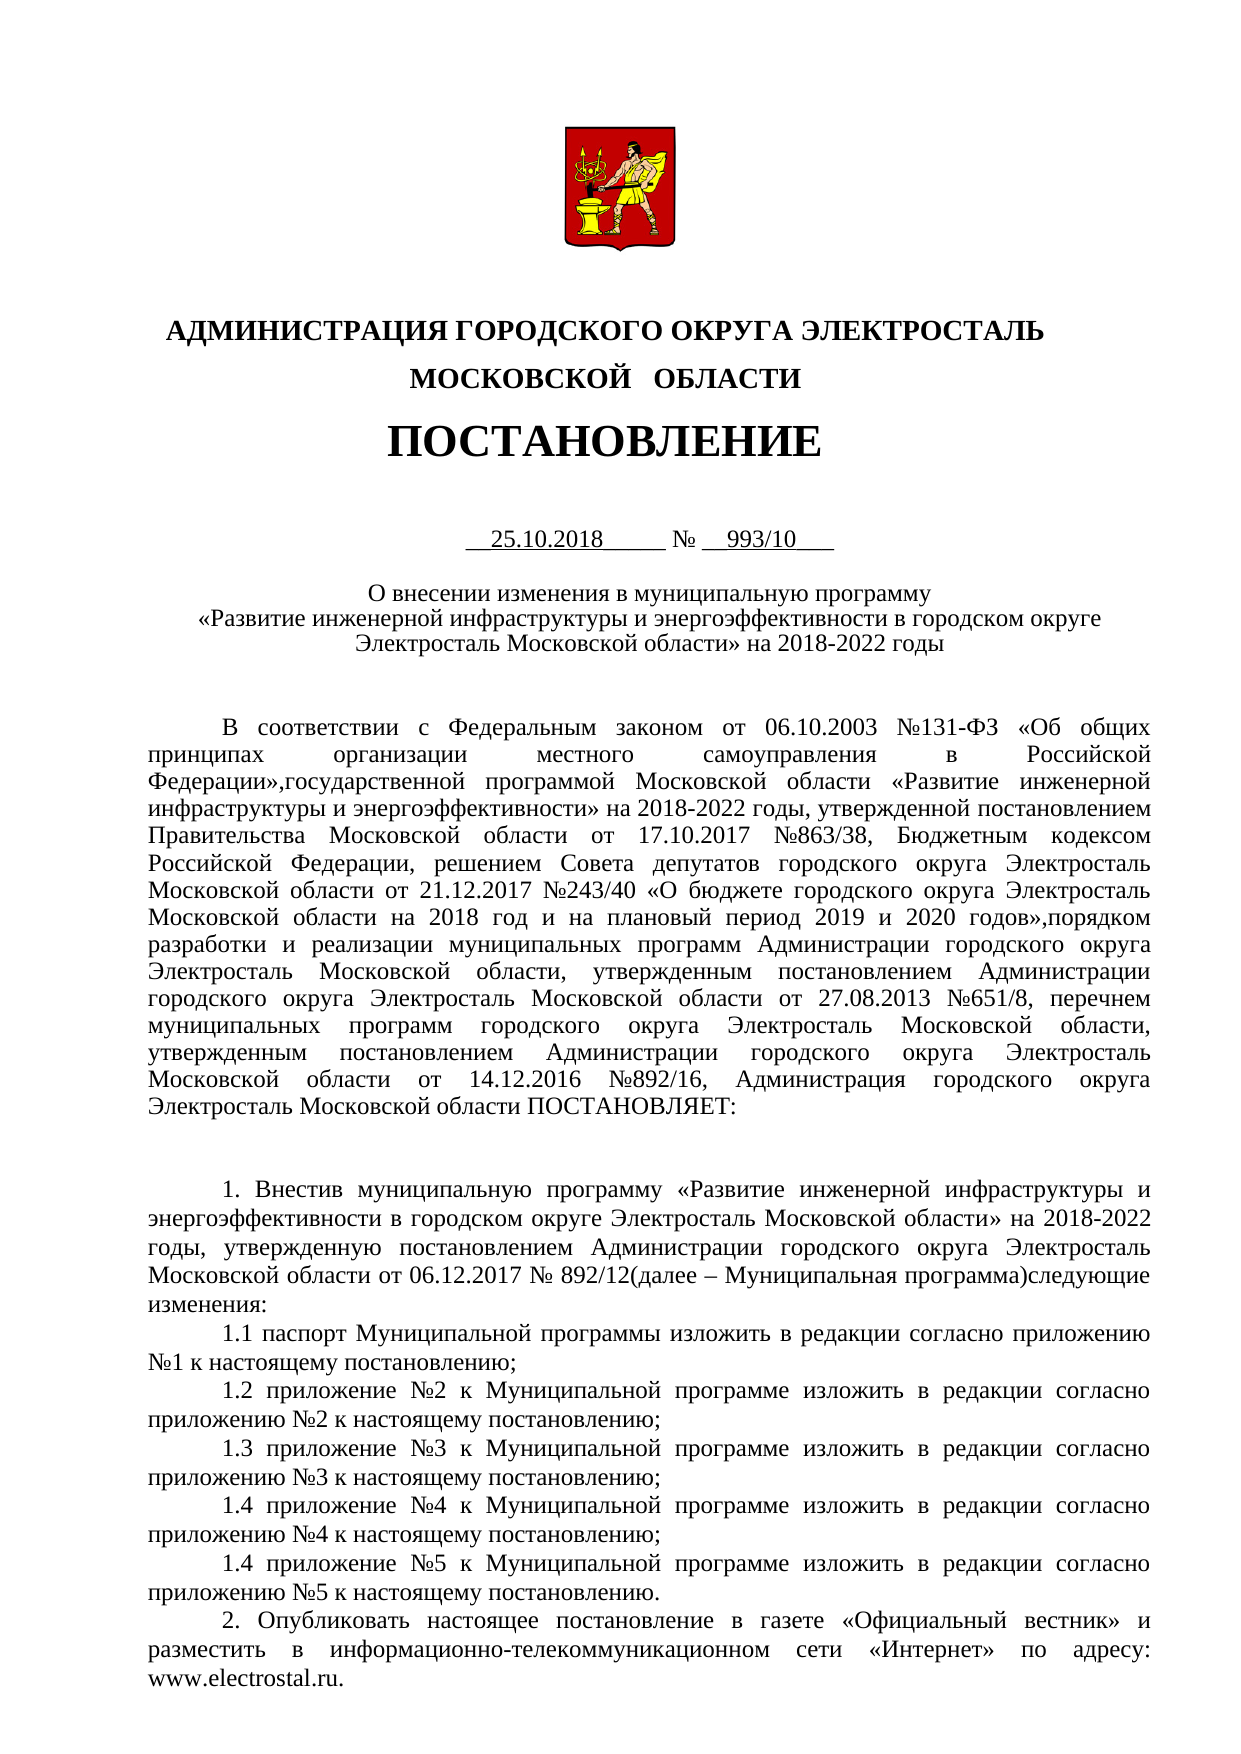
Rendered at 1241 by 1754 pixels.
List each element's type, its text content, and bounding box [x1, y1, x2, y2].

text 1.2 приложение №2 к Муниципальной программе изложить в редакции согласно приложению №2 к настоящему постановлению; [148, 1376, 1152, 1433]
text 1.1 паспорт Муниципальной программы изложить в редакции согласно приложению №1 к настоящему постановлению; [148, 1318, 1152, 1376]
text 1.3 приложение №3 к Муниципальной программе изложить в редакции согласно приложению №3 к настоящему постановлению; [148, 1433, 1152, 1491]
text О внесении изменения в муниципальную программу [148, 581, 1152, 606]
text 1.4 приложение №5 к Муниципальной программе изложить в редакции согласно приложению №5 к настоящему постановлению. [148, 1548, 1152, 1606]
text 1. Внестив муниципальную программу «Развитие инженерной инфраструктуры и энергоэффективности в городском округе Электросталь Московской области» на 2018-2022 годы, утвержденную постановлением Администрации городского округа Электросталь Московской области от 06.12.2017 № 892/12(далее – Муниципальная программа)следующие изменения: [148, 1174, 1152, 1318]
text ПОСТАНОВЛЕНИЕ [0, 414, 1240, 466]
text 1.4 приложение №4 к Муниципальной программе изложить в редакции согласно приложению №4 к настоящему постановлению; [148, 1491, 1152, 1548]
text В соответствии с Федеральным законом от 06.10.2003 №131-ФЗ «Об общих принципах организации местного самоуправления в Российской Федерации»,государственной программой Московской области «Развитие инженерной инфраструктуры и энергоэффективности» на 2018-2022 годы, утвержденной постановлением Правительства Московской области от 17.10.2017 №863/38, Бюджетным кодексом Российской Федерации, решением Совета депутатов городского округа Электросталь Московской области от 21.12.2017 №243/40 «О бюджете городского округа Электросталь Московской области на 2018 год и на плановый период 2019 и 2020 годов»,порядком разработки и реализации муниципальных программ Администрации городского округа Электросталь Московской области, утвержденным постановлением Администрации городского округа Электросталь Московской области от 27.08.2013 №651/8, перечнем муниципальных программ городского округа Электросталь Московской области, утвержденным постановлением Администрации городского округа Электросталь Московской области от 14.12.2016 №892/16, Администрация городского округа Электросталь Московской области ПОСТАНОВЛЯЕТ: [148, 714, 1152, 1120]
text __25.10.2018_____ № __993/10___ [148, 524, 1152, 553]
text АДМИНИСТРАЦИЯ ГОРОДСКОГО ОКРУГА ЭЛЕКТРОСТАЛЬ [0, 313, 1240, 347]
text МОСКОВСКОЙ ОБЛАСТИ [0, 361, 1240, 394]
text 2. Опубликовать настоящее постановление в газете «Официальный вестник» и разместить в информационно-телекоммуникационном сети «Интернет» по адресу: www.electrostal.ru. [148, 1606, 1152, 1692]
text «Развитие инженерной инфраструктуры и энергоэффективности в городском округе Электросталь Московской области» на 2018-2022 годы [148, 606, 1152, 656]
picture [554, 118, 689, 256]
